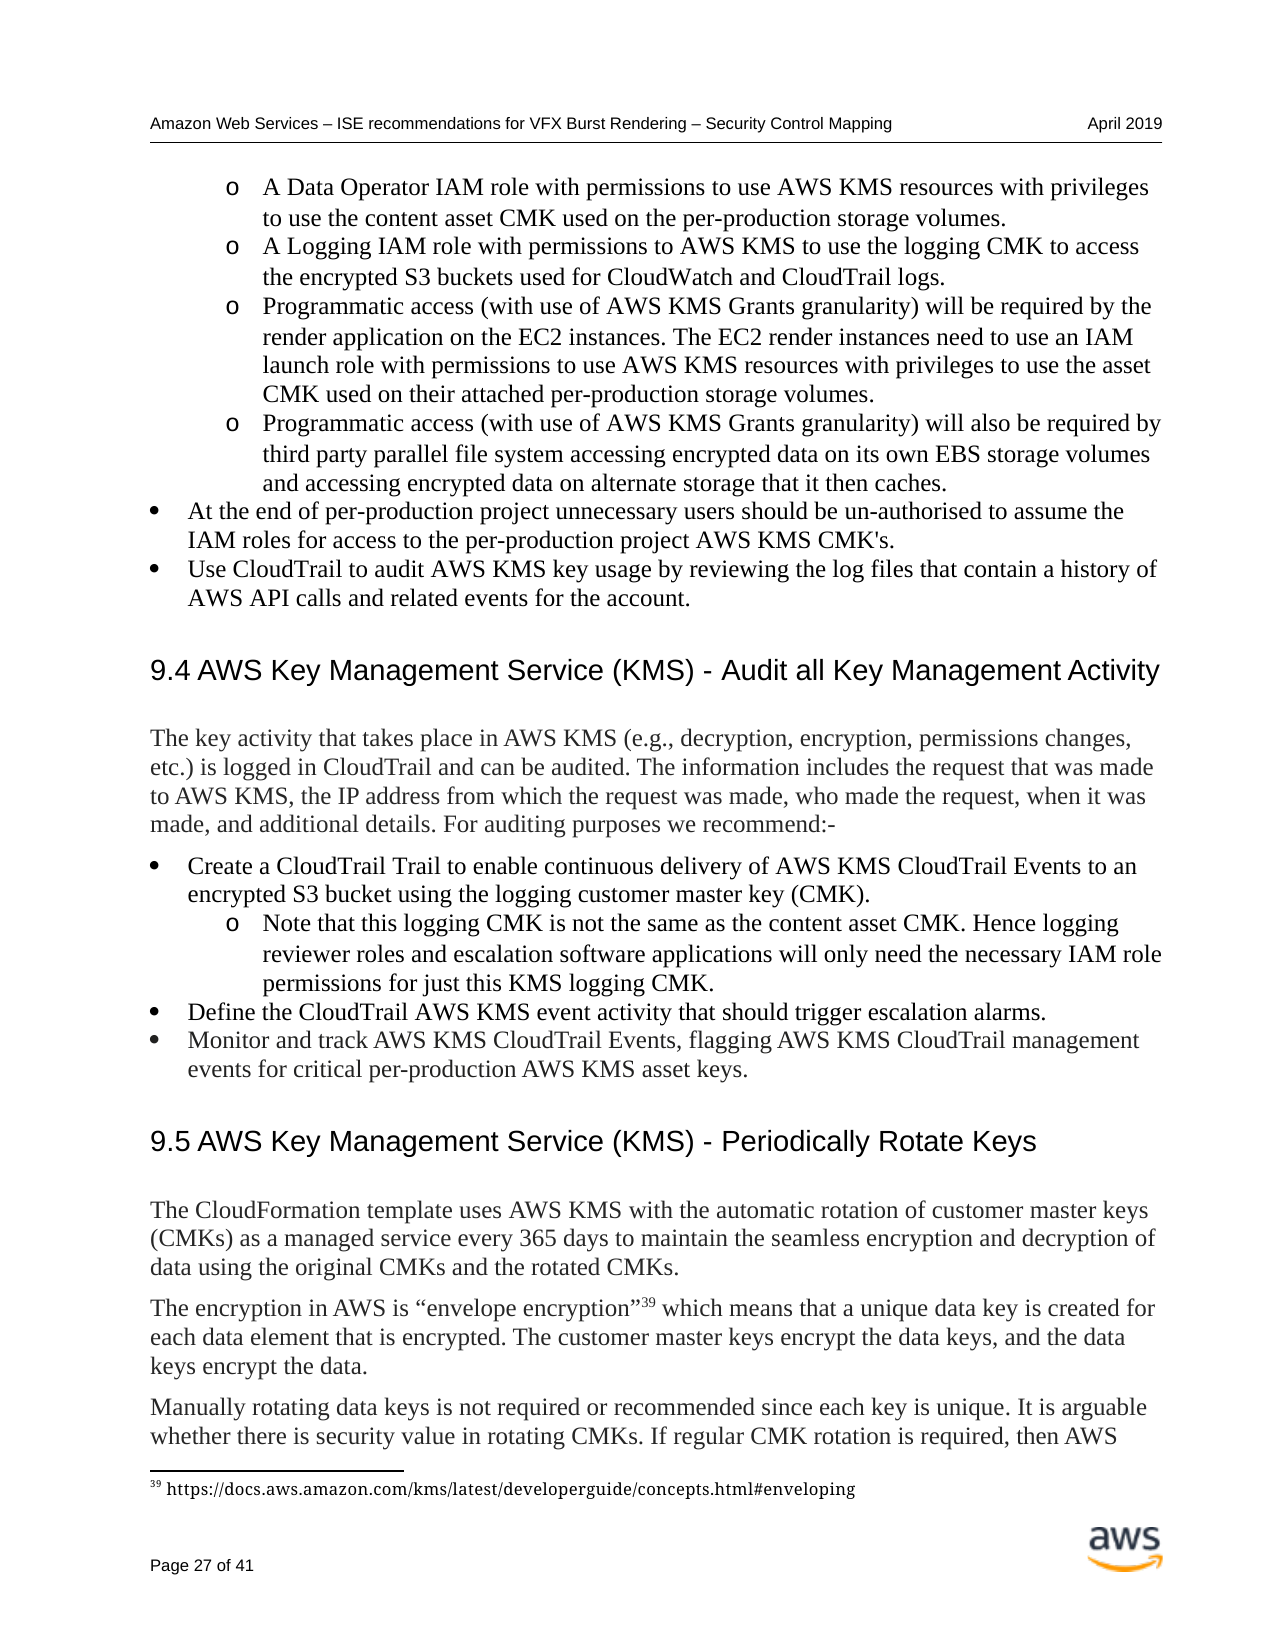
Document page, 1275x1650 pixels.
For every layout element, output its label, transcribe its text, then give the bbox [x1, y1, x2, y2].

list Monitor and track AWS KMS CloudTrail Events, flagging AWS KMS CloudTrail management events for critical per-production AWS KMS asset keys. [150, 1025, 1162, 1083]
subtitle 9.4 AWS Key Management Service (KMS) - Audit all Key Management Activity [150, 653, 1162, 686]
list Note that this logging CMK is not the same as the content asset CMK. Hence logging reviewer roles and escalation software applications will only need the necessary IAM role permissions for just this KMS logging CMK. [225, 908, 1162, 997]
list Create a CloudTrail Trail to enable continuous delivery of AWS KMS CloudTrail Events to an encrypted S3 bucket using the logging customer master key (CMK). [150, 851, 1162, 908]
list A Data Operator IAM role with permissions to use AWS KMS resources with privileges to use the content asset CMK used on the per-production storage volumes. [225, 172, 1162, 231]
text The CloudFormation template uses AWS KMS with the automatic rotation of customer master keys (CMKs) as a managed service every 365 days to maintain the seamless encryption and decryption of data using the original CMKs and the rotated CMKs. [150, 1166, 1162, 1281]
list Programmatic access (with use of AWS KMS Grants granularity) will also be required by third party parallel file system accessing encrypted data on its own EBS storage volumes and accessing encrypted data on alternate storage that it then caches. [225, 408, 1162, 496]
text The encryption in AWS is “envelope encryption” which means that a unique data key is created for each data element that is encrypted. The customer master keys encrypt the data keys, and the data keys encrypt the data. [150, 1293, 1162, 1380]
list Use CloudTrail to audit AWS KMS key usage by reviewing the log files that contain a history of AWS API calls and related events for the account. [150, 554, 1162, 611]
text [150, 1392, 1162, 1450]
text The key activity that takes place in AWS KMS (e.g., decryption, encryption, permissions changes, etc.) is logged in CloudTrail and can be audited. The information includes the request that was made to AWS KMS, the IP address from which the request was made, who made the request, when it was made, and additional details. For auditing purposes we recommend:- [150, 694, 1162, 838]
list Define the CloudTrail AWS KMS event activity that should trigger escalation alarms. [150, 997, 1162, 1025]
list A Logging IAM role with permissions to AWS KMS to use the logging CMK to access the encrypted S3 buckets used for CloudWatch and CloudTrail logs. [225, 231, 1162, 291]
list At the end of per-production project unnecessary users should be un-authorised to assume the IAM roles for access to the per-production project AWS KMS CMK's. [150, 496, 1162, 554]
list Programmatic access (with use of AWS KMS Grants granularity) will be required by the render application on the EC2 instances. The EC2 render instances need to use an IAM launch role with permissions to use AWS KMS resources with privileges to use the asset CMK used on their attached per-production storage volumes. [225, 291, 1162, 408]
subtitle 9.5 AWS Key Management Service (KMS) - Periodically Rotate Keys [150, 1124, 1162, 1158]
picture [1087, 1527, 1163, 1572]
